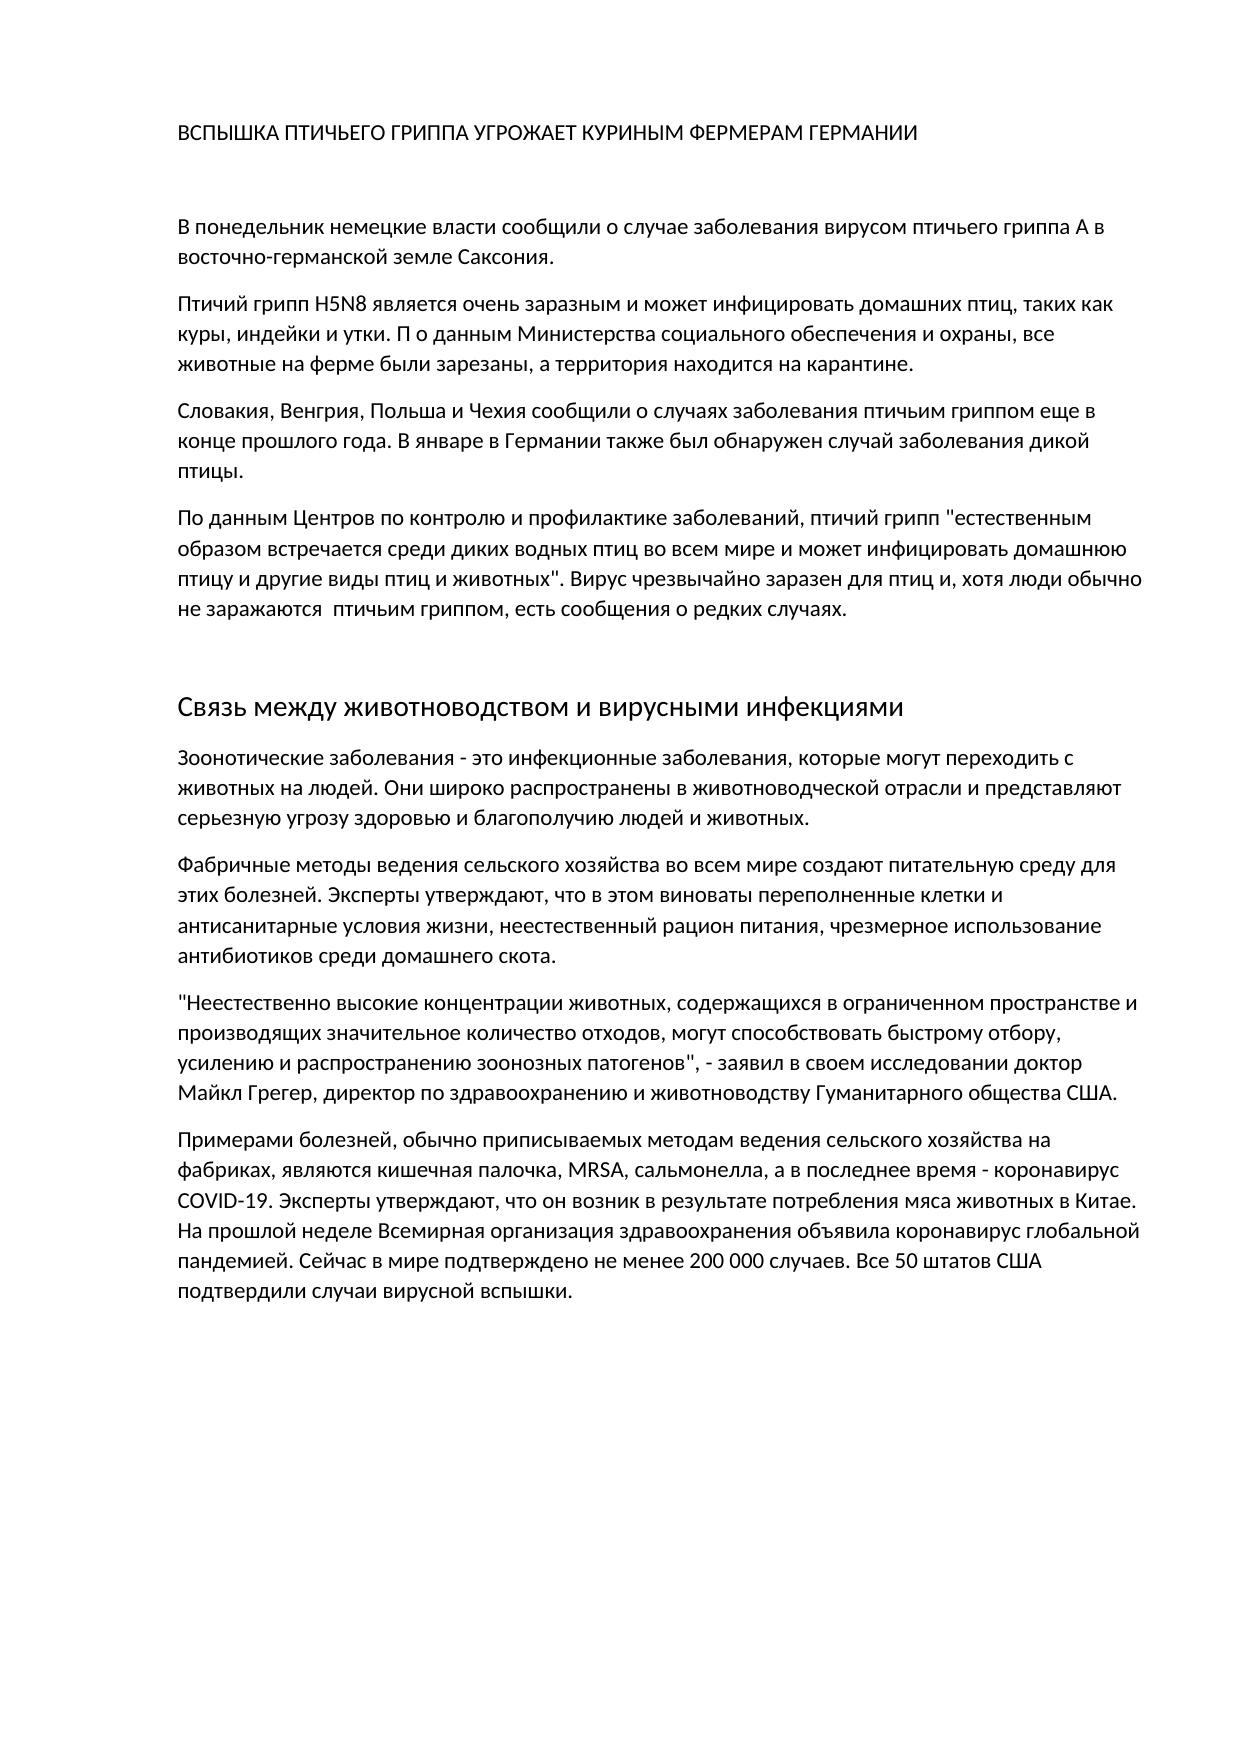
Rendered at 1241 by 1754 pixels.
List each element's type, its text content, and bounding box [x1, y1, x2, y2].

text В понедельник немецкие власти сообщили о случае заболевания вирусом птичьего гриппа A в восточно-германской земле Саксония. [177, 212, 1152, 270]
text Фабричные методы ведения сельского хозяйства во всем мире создают питательную среду для этих болезней. Эксперты утверждают, что в этом виноваты переполненные клетки и антисанитарные условия жизни, неестественный рацион питания, чрезмерное использование антибиотиков среди домашнего скота. [177, 850, 1152, 969]
text Птичий грипп H5N8 является очень заразным и может инфицировать домашних птиц, таких как куры, индейки и утки. П о данным Министерства социального обеспечения и охраны, все животные на ферме были зарезаны, а территория находится на карантине. [177, 289, 1152, 377]
text Примерами болезней, обычно приписываемых методам ведения сельского хозяйства на фабриках, являются кишечная палочка, MRSA, сальмонелла, а в последнее время - коронавирус COVID-19. Эксперты утверждают, что он возник в результате потребления мяса животных в Китае. На прошлой неделе Всемирная организация здравоохранения объявила коронавирус глобальной пандемией. Сейчас в мире подтверждено не менее 200 000 случаев. Все 50 штатов США подтвердили случаи вирусной вспышки. [177, 1125, 1152, 1304]
text Связь между животноводством и вирусными инфекциями [177, 688, 1152, 723]
text "Неестественно высокие концентрации животных, содержащихся в ограниченном пространстве и производящих значительное количество отходов, могут способствовать быстрому отбору, усилению и распространению зоонозных патогенов", - заявил в своем исследовании доктор Майкл Грегер, директор по здравоохранению и животноводству Гуманитарного общества США. [177, 988, 1152, 1106]
text ВСПЫШКА ПТИЧЬЕГО ГРИППА УГРОЖАЕТ КУРИНЫМ ФЕРМЕРАМ ГЕРМАНИИ [177, 118, 1152, 146]
text Словакия, Венгрия, Польша и Чехия сообщили о случаях заболевания птичьим гриппом еще в конце прошлого года. В январе в Германии также был обнаружен случай заболевания дикой птицы. [177, 396, 1152, 485]
text Зоонотические заболевания - это инфекционные заболевания, которые могут переходить с животных на людей. Они широко распространены в животноводческой отрасли и представляют серьезную угрозу здоровью и благополучию людей и животных. [177, 743, 1152, 831]
text По данным Центров по контролю и профилактике заболеваний, птичий грипп "естественным образом встречается среди диких водных птиц во всем мире и может инфицировать домашнюю птицу и другие виды птиц и животных". Вирус чрезвычайно заразен для птиц и, хотя люди обычно не заражаются птичьим гриппом, есть сообщения о редких случаях. [177, 503, 1152, 622]
